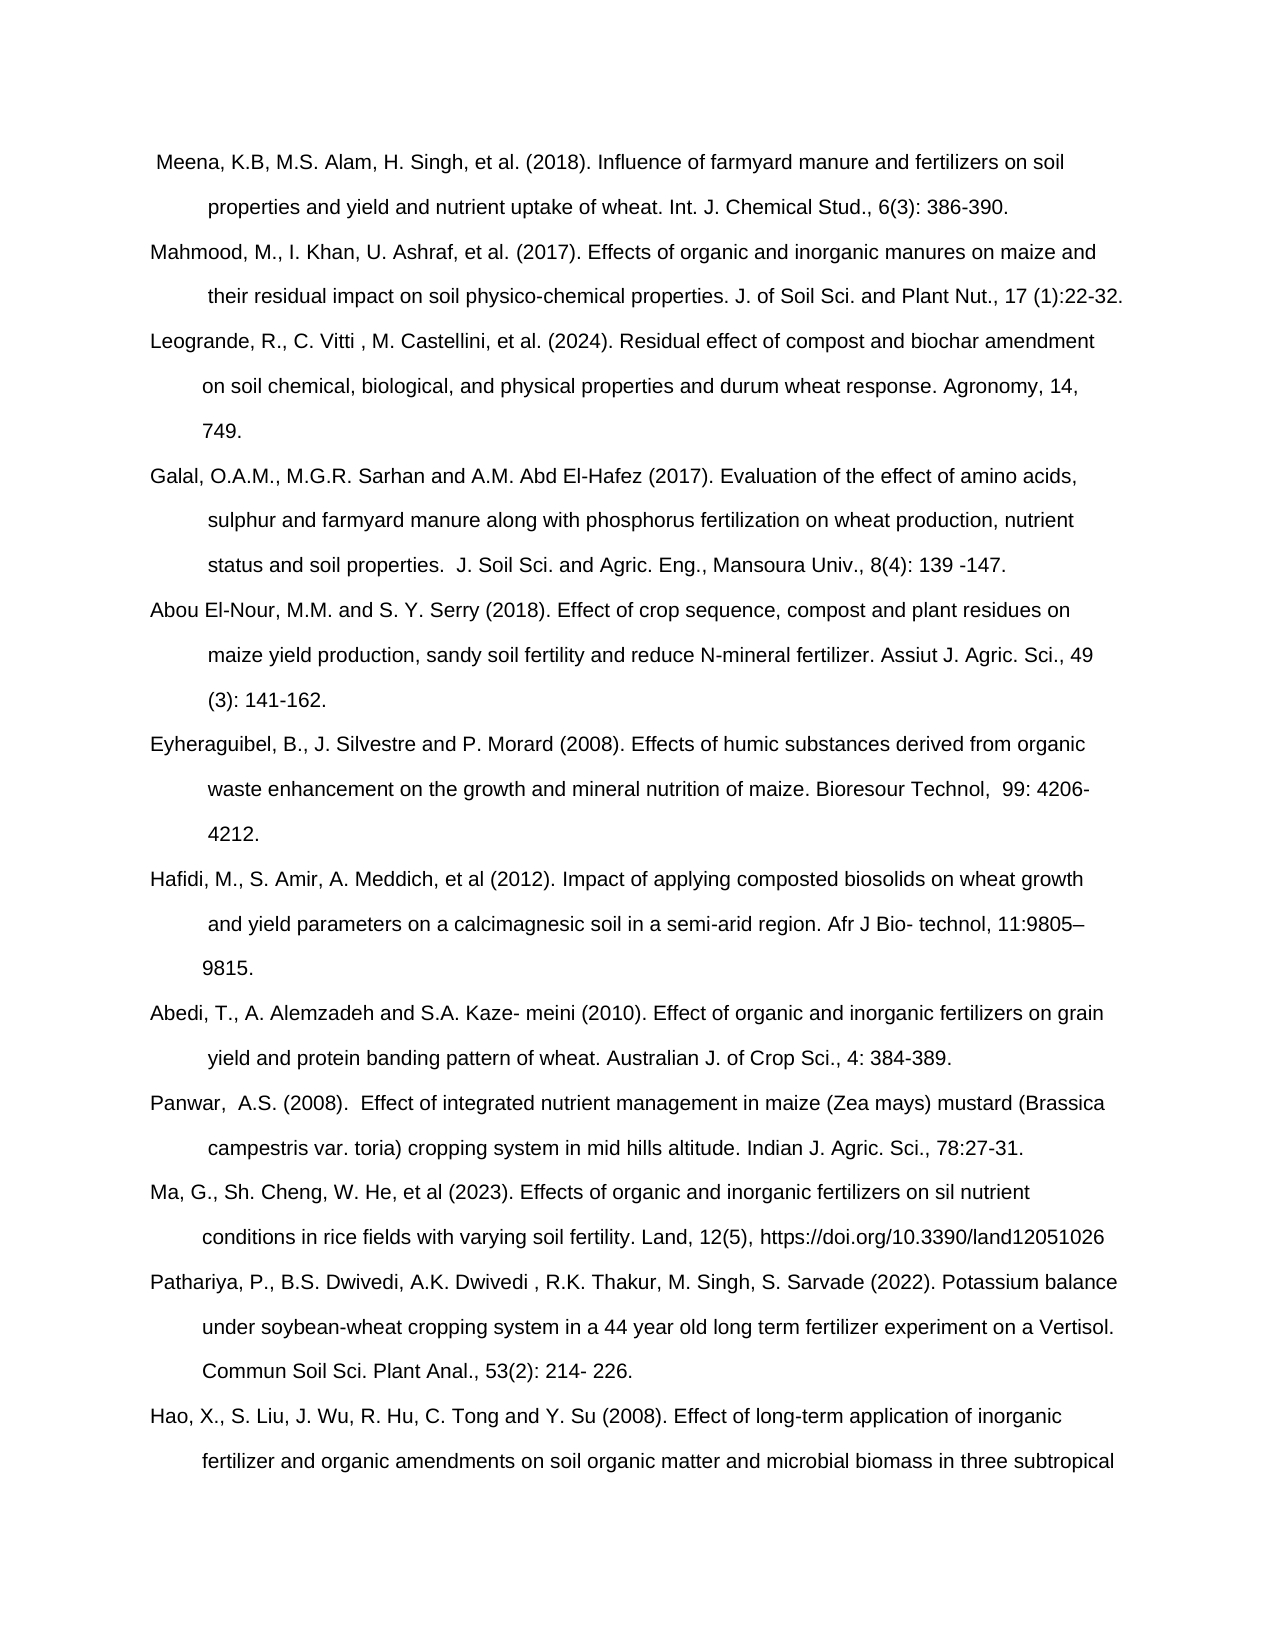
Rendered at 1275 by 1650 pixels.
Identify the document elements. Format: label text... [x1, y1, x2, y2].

text Pathariya, P., B.S. Dwivedi, A.K. Dwivedi , R.K. Thakur, M. Singh, S. Sarvade (2022). Potassium balance [150, 1270, 1125, 1294]
text Haﬁdi, M., S. Amir, A. Meddich, et al (2012). Impact of applying composted biosolids on wheat growth [150, 867, 1125, 891]
text status and soil properties. J. Soil Sci. and Agric. Eng., Mansoura Univ., 8(4): 139 -147. [150, 553, 1125, 577]
text Abedi, T., A. Alemzadeh and S.A. Kaze- meini (2010). Effect of organic and inorganic fertilizers on grain [150, 1001, 1125, 1025]
text yield and protein banding pattern of wheat. Australian J. of Crop Sci., 4: 384-389. [150, 1046, 1125, 1070]
text on soil chemical, biological, and physical properties and durum wheat response. Agronomy, 14, [150, 374, 1125, 398]
text 9815. [150, 956, 1125, 980]
text Eyheraguibel, B., J. Silvestre and P. Morard (2008). Effects of humic substances derived from organic [150, 732, 1125, 756]
text conditions in rice fields with varying soil fertility. Land, 12(5), https://doi.org/10.3390/land12051026 [150, 1225, 1125, 1249]
text under soybean-wheat cropping system in a 44 year old long term fertilizer experiment on a Vertisol. [150, 1314, 1125, 1338]
text sulphur and farmyard manure along with phosphorus fertilization on wheat production, nutrient [150, 508, 1125, 532]
text campestris var. toria) cropping system in mid hills altitude. Indian J. Agric. Sci., 78:27-31. [150, 1135, 1125, 1159]
text Leogrande, R., C. Vitti , M. Castellini, et al. (2024). Residual effect of compost and biochar amendment [150, 329, 1125, 353]
text 4212. [150, 822, 1125, 846]
text Panwar, A.S. (2008). Effect of integrated nutrient management in maize (Zea mays) mustard (Brassica [150, 1091, 1125, 1114]
text Meena, K.B, M.S. Alam, H. Singh, et al. (2018). Influence of farmyard manure and fertilizers on soil [150, 150, 1125, 174]
text waste enhancement on the growth and mineral nutrition of maize. Bioresour Technol, 99: 4206- [150, 777, 1125, 801]
text 749. [150, 419, 1125, 443]
text Commun Soil Sci. Plant Anal., 53(2): 214- 226. [150, 1359, 1125, 1383]
text Hao, X., S. Liu, J. Wu, R. Hu, C. Tong and Y. Su (2008). Effect of long-term application of inorganic [150, 1404, 1125, 1428]
text their residual impact on soil physico-chemical properties. J. of Soil Sci. and Plant Nut., 17 (1):22-32. [150, 284, 1125, 308]
text fertilizer and organic amendments on soil organic matter and microbial biomass in three subtropical [150, 1449, 1125, 1473]
text maize yield production, sandy soil fertility and reduce N-mineral fertilizer. Assiut J. Agric. Sci., 49 [150, 643, 1125, 667]
text and yield parameters on a calcimagnesic soil in a semi-arid region. Afr J Bio- technol, 11:9805– [150, 911, 1125, 935]
text properties and yield and nutrient uptake of wheat. Int. J. Chemical Stud., 6(3): 386-390. [150, 195, 1125, 219]
text Ma, G., Sh. Cheng, W. He, et al (2023). Effects of organic and inorganic fertilizers on sil nutrient [150, 1180, 1125, 1204]
text Abou El-Nour, M.M. and S. Y. Serry (2018). Effect of crop sequence, compost and plant residues on [150, 598, 1125, 622]
text Mahmood, M., I. Khan, U. Ashraf, et al. (2017). Effects of organic and inorganic manures on maize and [150, 239, 1125, 263]
text (3): 141-162. [150, 687, 1125, 711]
text Galal, O.A.M., M.G.R. Sarhan and A.M. Abd El-Hafez (2017). Evaluation of the effect of amino acids, [150, 463, 1125, 487]
